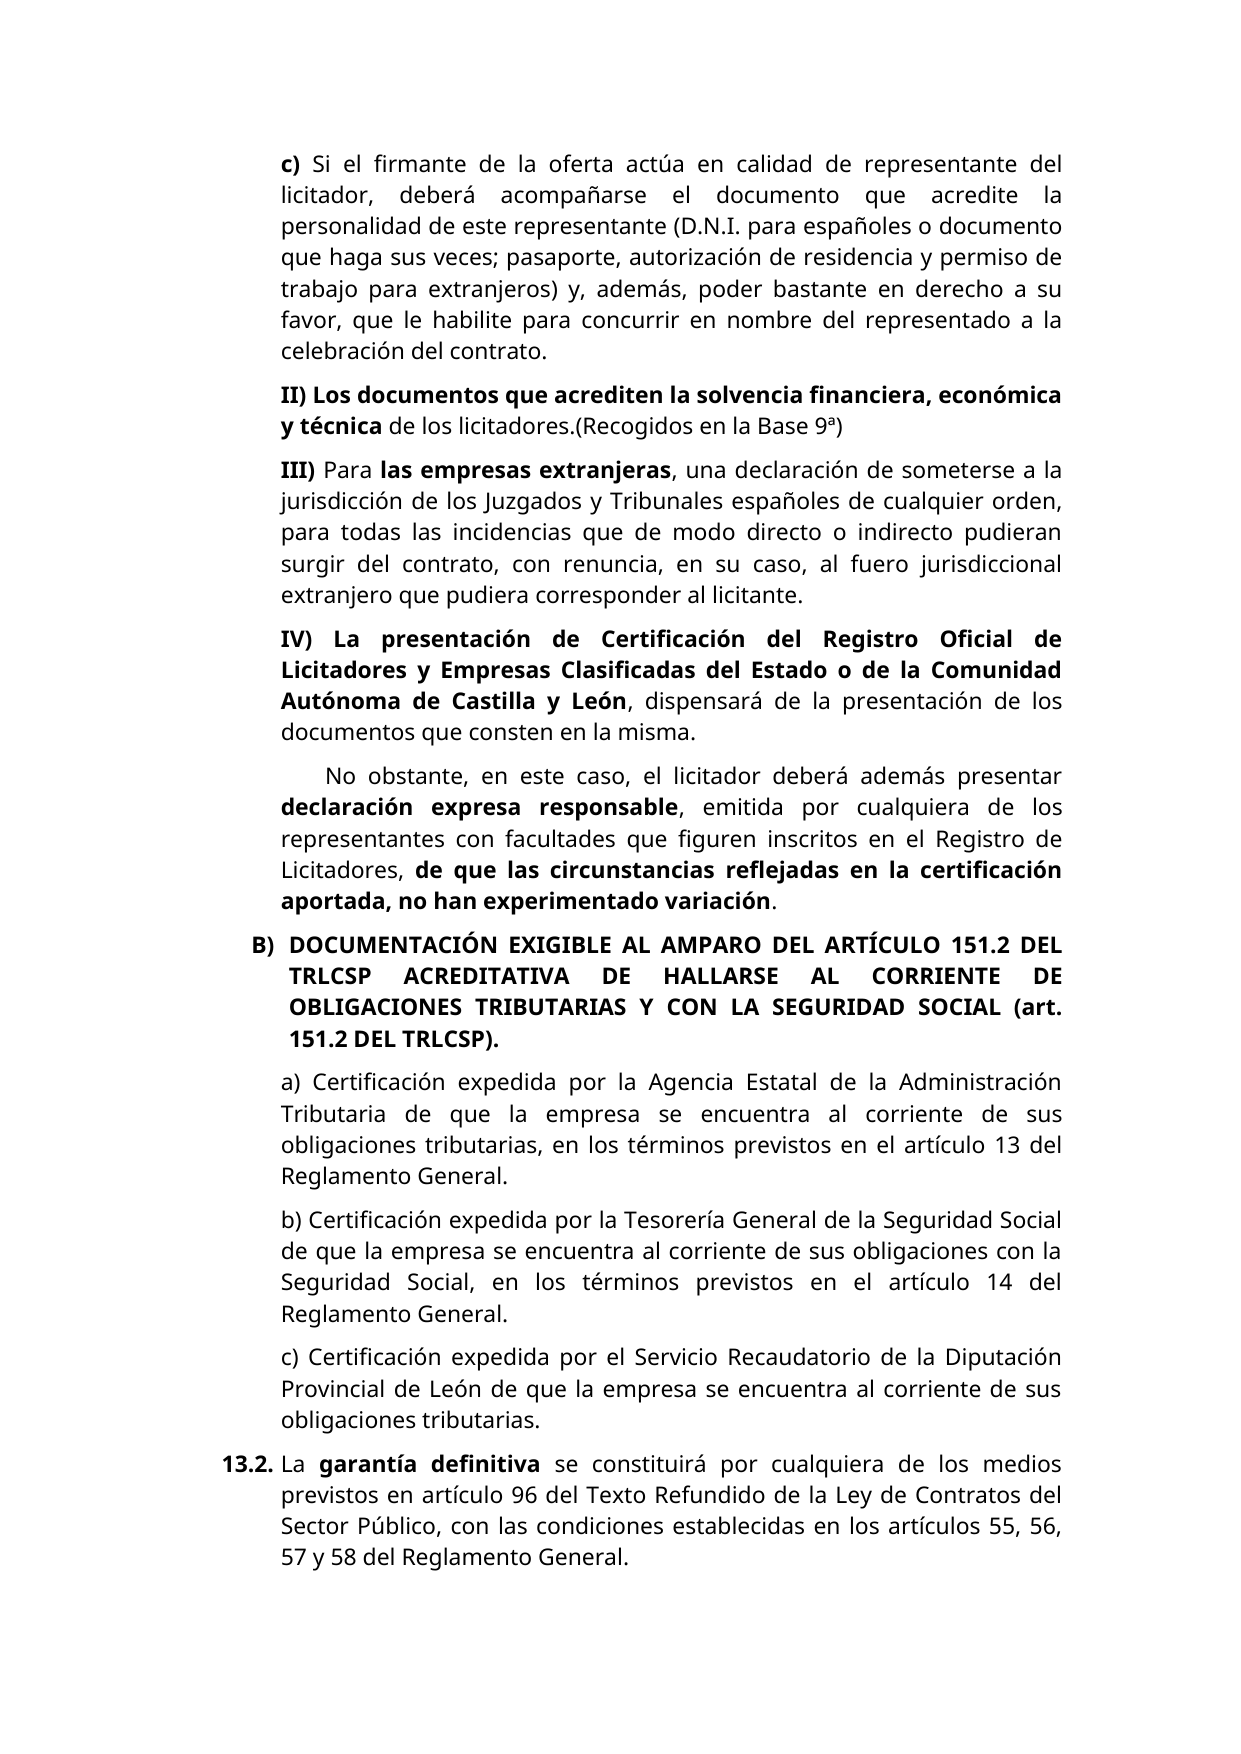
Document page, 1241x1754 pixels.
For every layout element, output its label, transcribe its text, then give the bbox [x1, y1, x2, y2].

text II) Los documentos que acrediten la solvencia financiera, económica y técnica de los licitadores.(Recogidos en la Base 9ª) [281, 379, 1063, 441]
text b) Certificación expedida por la Tesorería General de la Seguridad Social de que la empresa se encuentra al corriente de sus obligaciones con la Seguridad Social, en los términos previstos en el artículo 14 del Reglamento General. [281, 1204, 1063, 1329]
text a) Certificación expedida por la Agencia Estatal de la Administración Tributaria de que la empresa se encuentra al corriente de sus obligaciones tributarias, en los términos previstos en el artículo 13 del Reglamento General. [281, 1066, 1063, 1191]
text No obstante, en este caso, el licitador deberá además presentar declaración expresa responsable, emitida por cualquiera de los representantes con facultades que figuren inscritos en el Registro de Licitadores, de que las circunstancias reflejadas en la certificación aportada, no han experimentado variación. [281, 760, 1063, 916]
text 13.2. La garantía definitiva se constituirá por cualquiera de los medios previstos en artículo 96 del Texto Refundido de la Ley de Contratos del Sector Público, con las condiciones establecidas en los artículos 55, 56, 57 y 58 del Reglamento General. [221, 1448, 1063, 1573]
text IV) La presentación de Certificación del Registro Oficial de Licitadores y Empresas Clasificadas del Estado o de la Comunidad Autónoma de Castilla y León, dispensará de la presentación de los documentos que consten en la misma. [281, 623, 1063, 748]
list DOCUMENTACIÓN EXIGIBLE AL AMPARO DEL ARTÍCULO 151.2 DEL TRLCSP ACREDITATIVA DE HALLARSE AL CORRIENTE DE OBLIGACIONES TRIBUTARIAS Y CON LA SEGURIDAD SOCIAL (art. 151.2 DEL TRLCSP). [251, 929, 1063, 1054]
text c) Certificación expedida por el Servicio Recaudatorio de la Diputación Provincial de León de que la empresa se encuentra al corriente de sus obligaciones tributarias. [281, 1341, 1063, 1435]
text c) Si el firmante de la oferta actúa en calidad de representante del licitador, deberá acompañarse el documento que acredite la personalidad de este representante (D.N.I. para españoles o documento que haga sus veces; pasaporte, autorización de residencia y permiso de trabajo para extranjeros) y, además, poder bastante en derecho a su favor, que le habilite para concurrir en nombre del representado a la celebración del contrato. [281, 148, 1063, 366]
list III) Para las empresas extranjeras, una declaración de someterse a la jurisdicción de los Juzgados y Tribunales españoles de cualquier orden, para todas las incidencias que de modo directo o indirecto pudieran surgir del contrato, con renuncia, en su caso, al fuero jurisdiccional extranjero que pudiera corresponder al licitante. [281, 454, 1063, 610]
